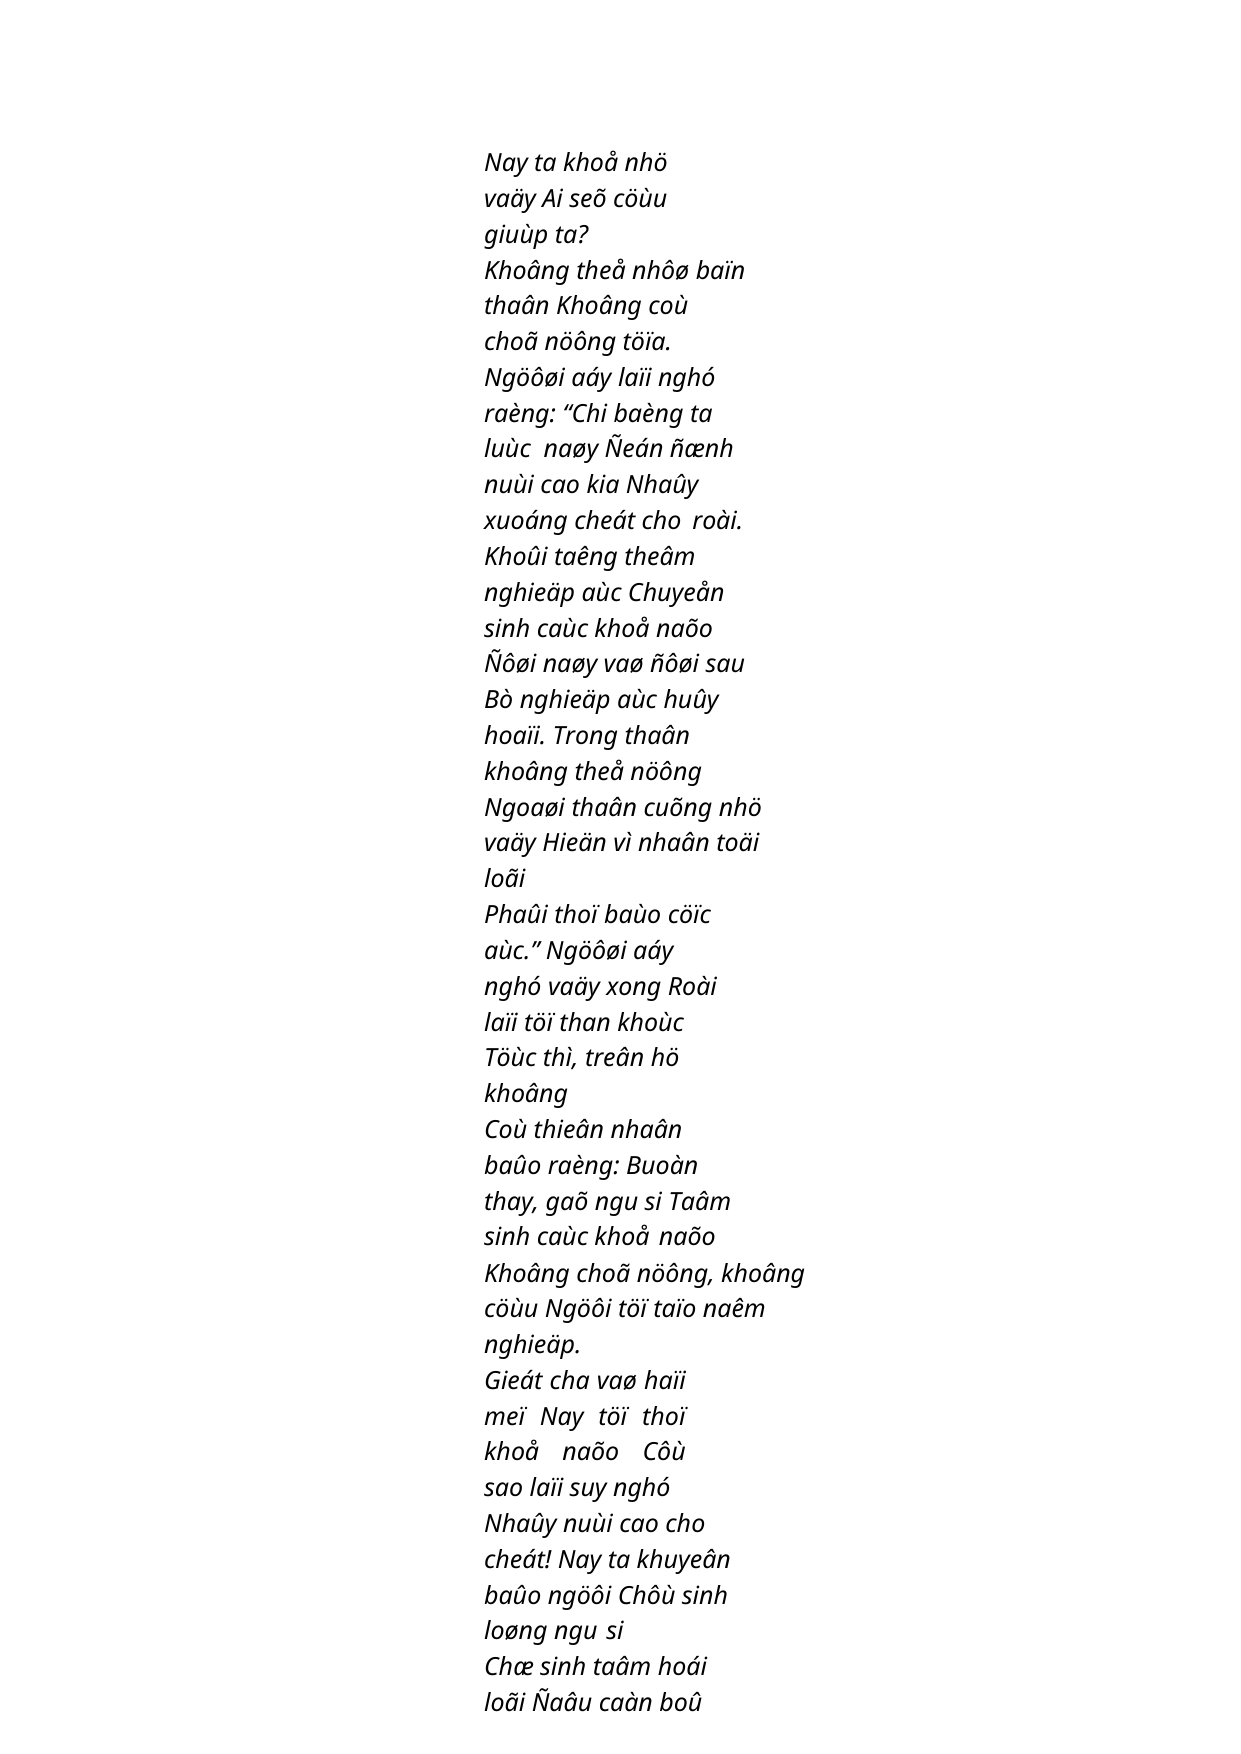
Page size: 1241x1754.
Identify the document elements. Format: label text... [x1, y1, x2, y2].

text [484, 1649, 731, 1719]
text Khoâng choã nöông, khoâng cöùu Ngöôi töï taïo naêm nghieäp. [484, 1255, 843, 1361]
text Coù thieân nhaân baûo raèng: Buoàn thay, gaõ ngu si Taâm sinh caùc khoå naõo [484, 1112, 741, 1253]
text Gieát cha vaø haïi meï Nay töï thoï khoå naõo Côù sao laïi suy nghó [484, 1362, 686, 1504]
text Nay ta khoå nhö vaäy Ai seõ cöùu giuùp ta? [484, 145, 697, 250]
text Khoûi taêng theâm nghieäp aùc Chuyeån sinh caùc khoå naõo Ñôøi naøy vaø ñôøi sau [484, 539, 764, 680]
text Phaûi thoï baùo cöïc aùc.” Ngöôøi aáy nghó vaäy xong Roài laïi töï than khoùc Töùc thì, treân hö khoâng [484, 897, 728, 1110]
text Khoâng theå nhôø baïn thaân Khoâng coù choã nöông töïa. Ngöôøi aáy laïi nghó raèng: “Chi baèng ta luùc naøy Ñeán ñænh nuùi cao kia Nhaûy xuoáng cheát cho roài. [484, 252, 748, 536]
text Nhaûy nuùi cao cho cheát! Nay ta khuyeân baûo ngöôi Chôù sinh loøng ngu si [484, 1506, 752, 1647]
text Bò nghieäp aùc huûy hoaïi. Trong thaân khoâng theå nöông Ngoaøi thaân cuõng nhö vaäy Hieän vì nhaân toäi loãi [484, 682, 777, 895]
